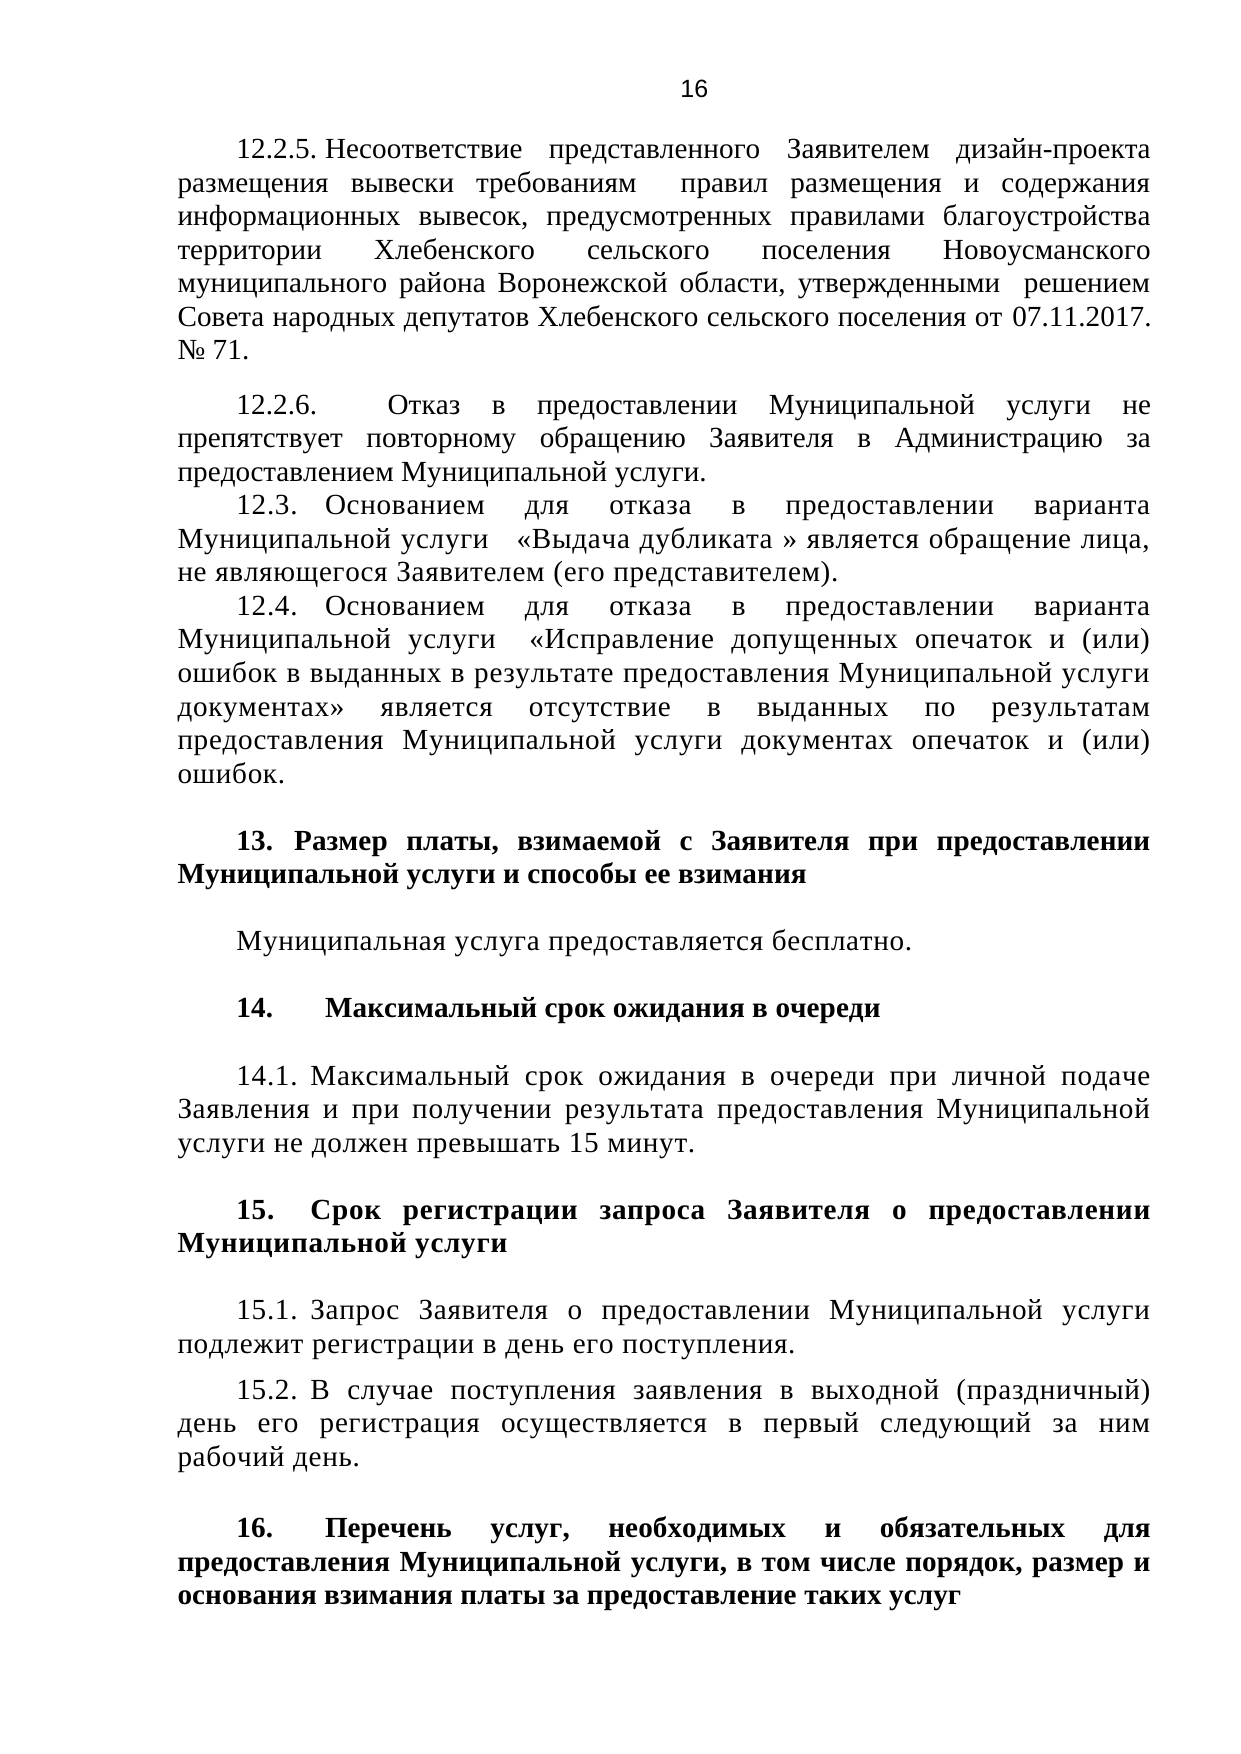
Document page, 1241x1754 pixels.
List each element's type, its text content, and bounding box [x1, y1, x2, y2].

list Основанием для отказа в предоставлении варианта Муниципальной услуги «Выдача дубликата » является обращение лица, не являющегося Заявителем (его представителем). [177, 487, 1152, 588]
text Муниципальная услуга предоставляется бесплатно. [236, 923, 1152, 957]
list Запрос Заявителя о предоставлении Муниципальной услуги подлежит регистрации в день его поступления. [177, 1292, 1152, 1359]
list Основанием для отказа в предоставлении варианта Муниципальной услуги «Исправление допущенных опечаток и (или) ошибок в выданных в результате предоставления Муниципальной услуги документах» является отсутствие в выданных по результатам предоставления Муниципальной услуги документах опечаток и (или) ошибок. [177, 588, 1152, 789]
list Срок регистрации запроса Заявителя о предоставлении Муниципальной услуги [177, 1192, 1152, 1259]
list Перечень услуг, необходимых и обязательных для предоставления Муниципальной услуги, в том числе порядок, размер и основания взимания платы за предоставление таких услуг [177, 1510, 1152, 1611]
list Отказ в предоставлении Муниципальной услуги не препятствует повторному обращению Заявителя в Администрацию за предоставлением Муниципальной услуги. [177, 387, 1152, 487]
list Максимальный срок ожидания в очереди при личной подаче Заявления и при получении результата предоставления Муниципальной услуги не должен превышать 15 минут. [177, 1058, 1152, 1158]
list Размер платы, взимаемой с Заявителя при предоставлении Муниципальной услуги и способы ее взимания [177, 823, 1152, 890]
list Максимальный срок ожидания в очереди [177, 991, 1152, 1024]
list Несоответствие представленного Заявителем дизайн-проекта размещения вывески требованиям правил размещения и содержания информационных вывесок, предусмотренных правилами благоустройства территории Хлебенского сельского поселения Новоусманского муниципального района Воронежской области, утвержденными решением Совета народных депутатов Хлебенского сельского поселения от 07.11.2017. № 71. [177, 131, 1152, 366]
list В случае поступления заявления в выходной (праздничный) день его регистрация осуществляется в первый следующий за ним рабочий день. [177, 1372, 1152, 1473]
